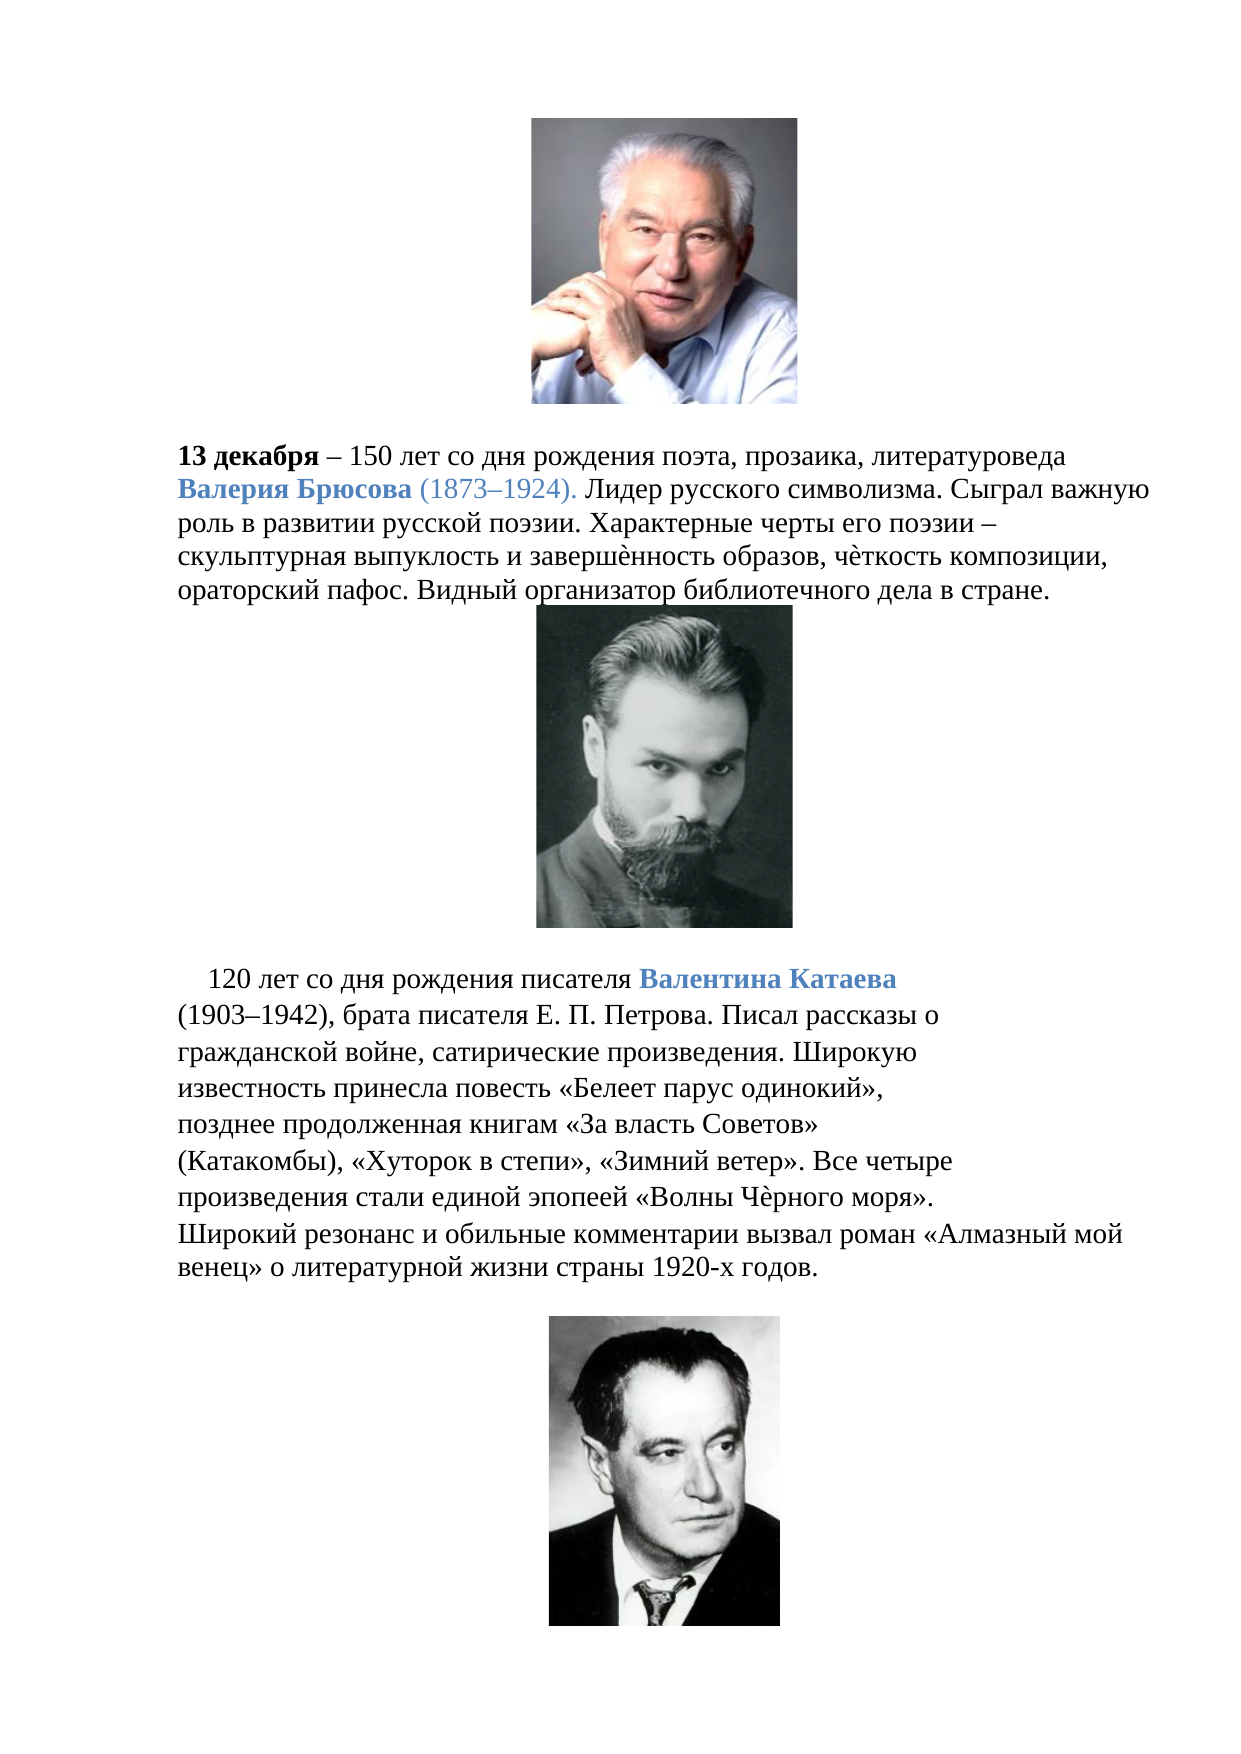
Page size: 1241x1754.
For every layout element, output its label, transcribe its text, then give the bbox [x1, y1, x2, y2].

text произведения стали единой эпопеей «Волны Чѐрного моря». [177, 1179, 1152, 1213]
text позднее продолженная книгам «За власть Советов» [177, 1107, 1152, 1140]
text (Катакомбы), «Хуторок в степи», «Зимний ветер». Все четыре [177, 1143, 1152, 1177]
text (1903–1942), брата писателя Е. П. Петрова. Писал рассказы о [177, 997, 1152, 1031]
text известность принесла повесть «Белеет парус одинокий», [177, 1070, 1152, 1104]
text Широкий резонанс и обильные комментарии вызвал роман «Алмазный мой венец» о литературной жизни страны 1920-х годов. [177, 1216, 1152, 1283]
text  120 лет со дня рождения писателя Валентина Катаева [177, 961, 1152, 994]
text 13 декабря – 150 лет со дня рождения поэта, прозаика, литературоведа Валерия Брюсова (1873–1924). Лидер русского символизма. Сыграл важную роль в развитии русской поэзии. Характерные черты его поэзии – скульптурная выпуклость и завершѐнность образов, чѐткость композиции, ораторский пафос. Видный организатор библиотечного дела в стране. [177, 438, 1152, 605]
text гражданской войне, сатирические произведения. Широкую [177, 1034, 1152, 1067]
